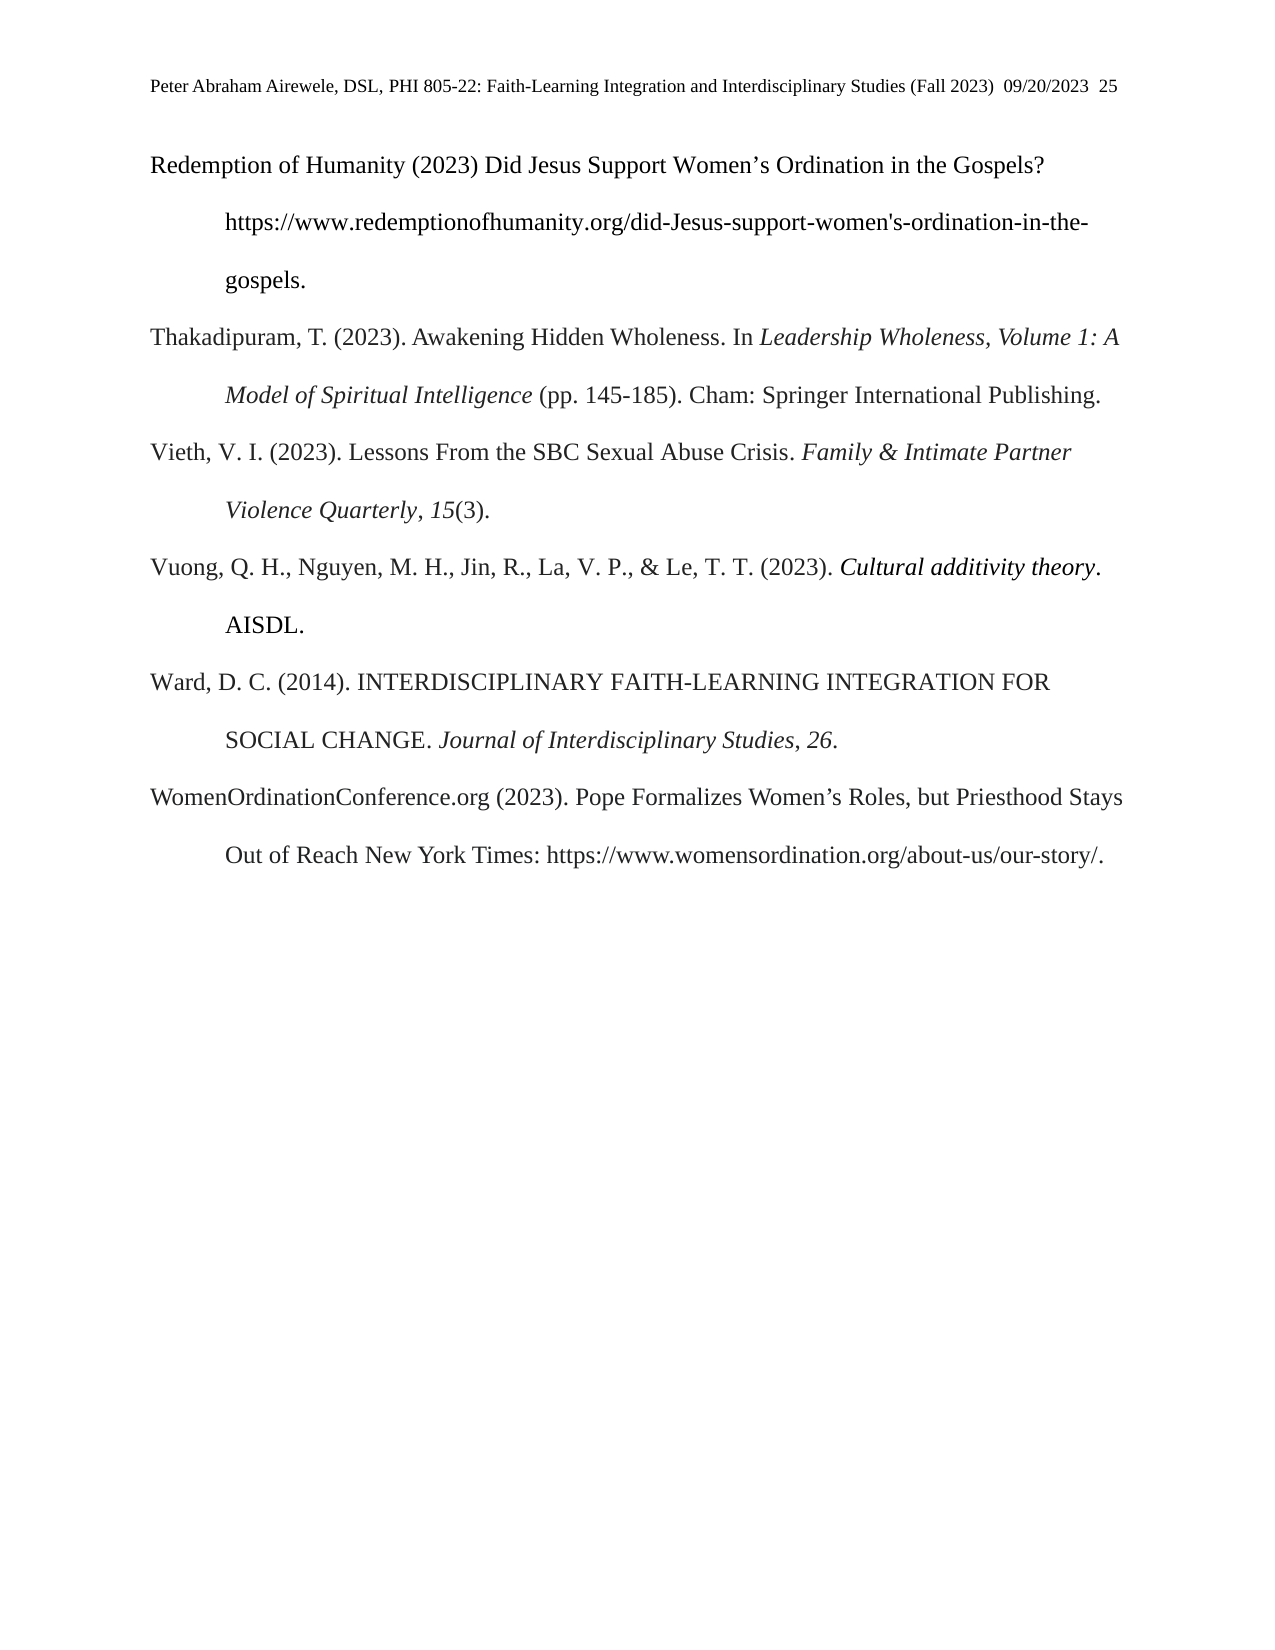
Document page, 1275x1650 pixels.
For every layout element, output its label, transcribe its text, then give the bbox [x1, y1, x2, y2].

text Redemption of Humanity (2023) Did Jesus Support Women’s Ordination in the Gospels? https://www.redemptionofhumanity.org/did-Jesus-support-women's-ordination-in-the- gospels. [150, 150, 1125, 294]
text Vieth, V. I. (2023). Lessons From the SBC Sexual Abuse Crisis. Family & Intimate Partner Violence Quarterly, 15(3). [150, 437, 1125, 524]
text Ward, D. C. (2014). INTERDISCIPLINARY FAITH-LEARNING INTEGRATION FOR SOCIAL CHANGE. Journal of Interdisciplinary Studies, 26. [150, 667, 1125, 754]
text WomenOrdinationConference.org (2023). Pope Formalizes Women’s Roles, but Priesthood Stays Out of Reach New York Times: https://www.womensordination.org/about-us/our-story/. [150, 782, 1125, 869]
text Thakadipuram, T. (2023). Awakening Hidden Wholeness. In Leadership Wholeness, Volume 1: A Model of Spiritual Intelligence (pp. 145-185). Cham: Springer International Publishing. [150, 322, 1125, 409]
text Vuong, Q. H., Nguyen, M. H., Jin, R., La, V. P., & Le, T. T. (2023). Cultural additivity theory. AISDL. [150, 552, 1125, 639]
